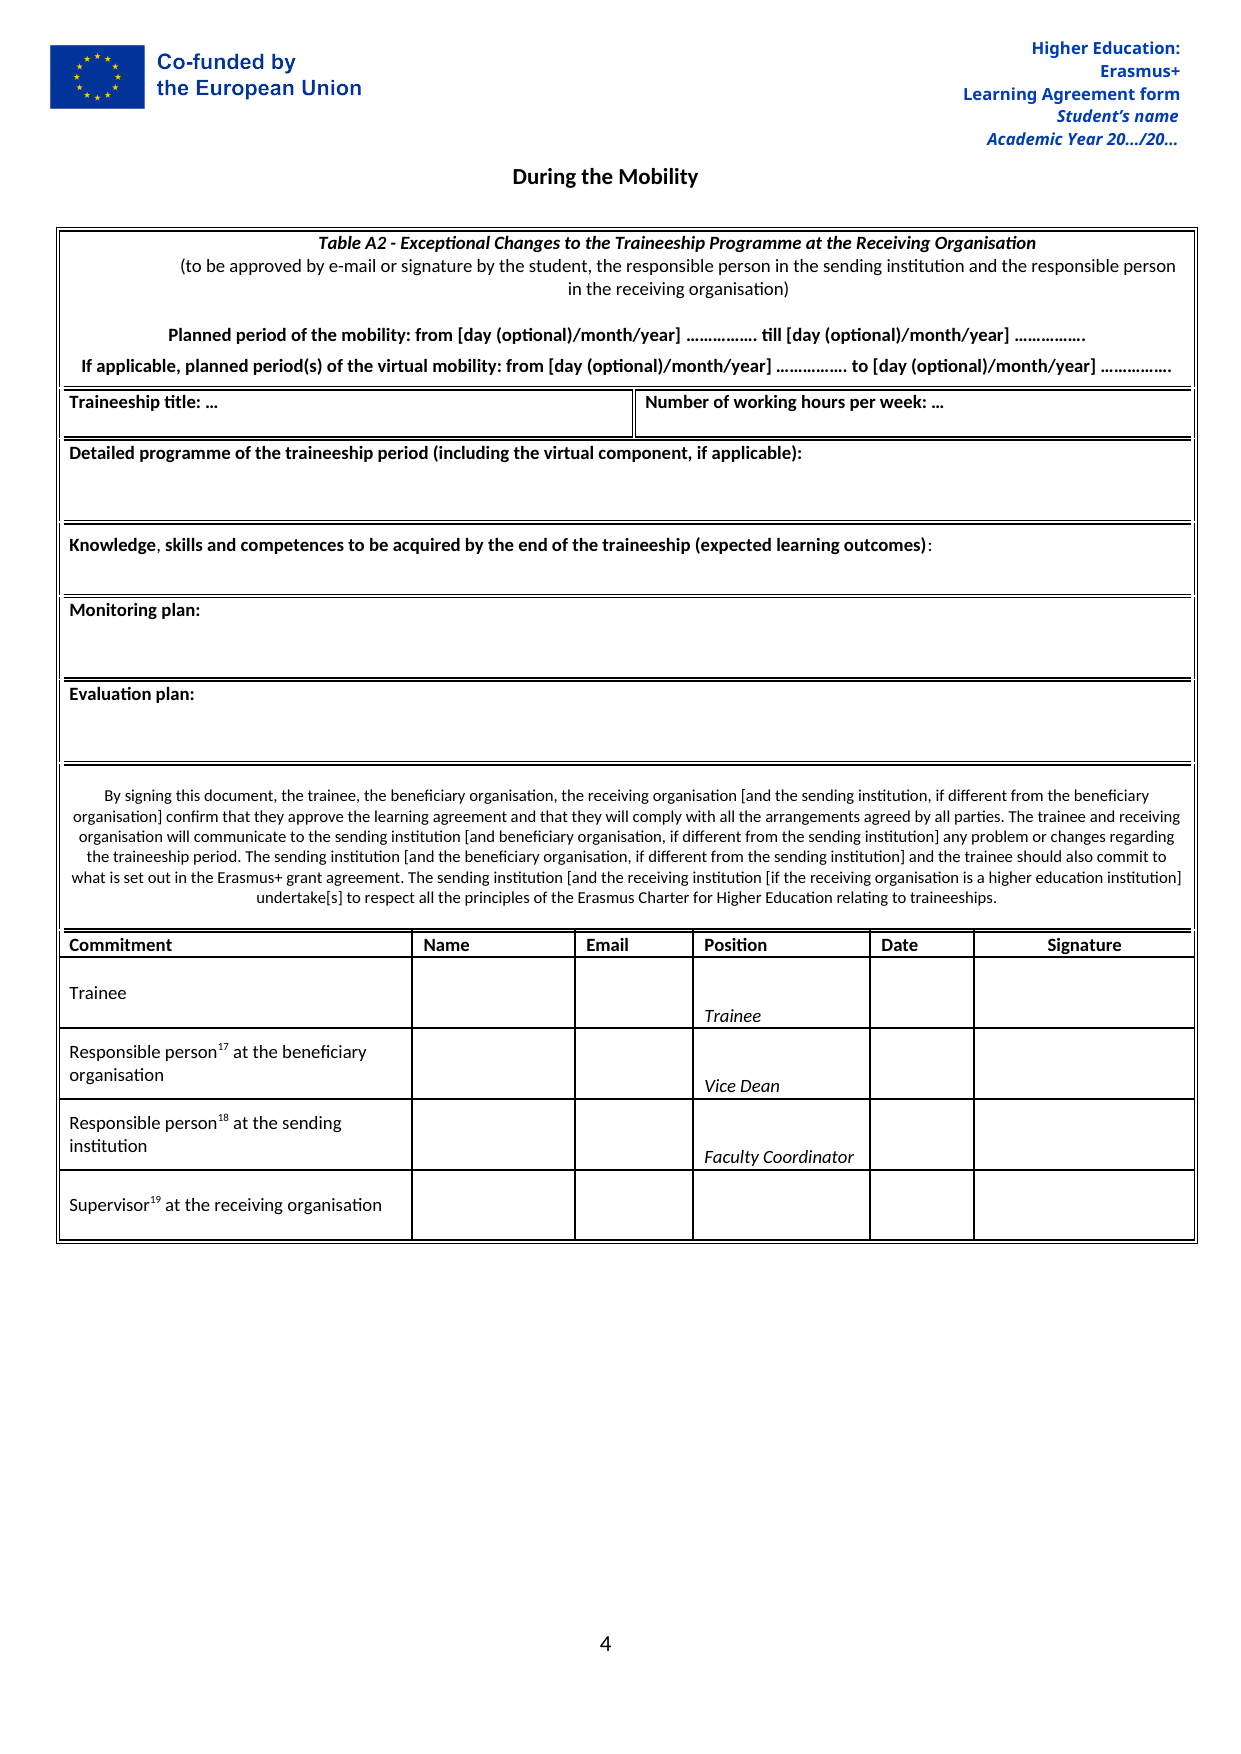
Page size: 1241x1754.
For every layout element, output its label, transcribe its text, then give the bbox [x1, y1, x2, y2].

table_cell Email [576, 933, 692, 956]
table_cell [871, 1171, 973, 1239]
table_cell Traineeship title: … [58, 386, 634, 436]
table_cell Responsible person at the beneficiary organisation [60, 1029, 411, 1098]
table_cell Signature [975, 928, 1196, 956]
table_cell Trainee [60, 958, 411, 1027]
table_cell Responsible person at the sending institution [60, 1100, 411, 1168]
table_cell [576, 958, 692, 1027]
table_cell [576, 1171, 692, 1239]
table_cell Detailed programme of the traineeship period (including the virtual component, if applicable): [58, 436, 1196, 520]
table_cell [576, 1100, 692, 1168]
table_cell [871, 958, 973, 1027]
table_cell Faculty Coordinator [694, 1100, 869, 1168]
table_cell Knowledge, skills and competences to be acquired by the end of the traineeship (expected learning outcomes): [58, 520, 1196, 594]
table_cell [871, 1029, 973, 1098]
table_cell Name [413, 933, 574, 956]
table_cell [413, 1100, 574, 1168]
table_cell [576, 1029, 692, 1098]
table_cell Position [694, 933, 869, 956]
table_cell Supervisor at the receiving organisation [60, 1171, 411, 1239]
table_cell By signing this document, the trainee, the beneficiary organisation, the receiving organisation [and the sending institution, if different from the beneficiary organisation] confirm that they approve the learning agreement and that they will comply with all the arrangements agreed by all parties. The trainee and receiving organisation will communicate to the sending institution [and beneficiary organisation, if different from the sending institution] any problem or changes regarding the traineeship period. The sending institution [and the beneficiary organisation, if different from the sending institution] and the trainee should also commit to what is set out in the Erasmus+ grant agreement. The sending institution [and the receiving institution [if the receiving organisation is a higher education institution] undertake[s] to respect all the principles of the Erasmus Charter for Higher Education relating to traineeships. [58, 761, 1196, 928]
table_cell Commitment [58, 928, 411, 956]
table_cell [975, 958, 1194, 1027]
table_header [60, 232, 161, 300]
table_cell Evaluation plan: [58, 677, 1196, 761]
table_cell Date [871, 933, 973, 956]
table_cell Monitoring plan: [58, 594, 1196, 677]
table_cell [694, 1171, 869, 1239]
picture [45, 40, 367, 110]
table_cell [975, 1171, 1194, 1239]
table_cell [975, 1029, 1194, 1098]
table_cell [413, 1029, 574, 1098]
text During the Mobility [15, 162, 1196, 191]
table_cell Trainee [694, 958, 869, 1027]
table_cell [975, 1100, 1194, 1168]
table_cell [413, 1171, 574, 1239]
table_cell Planned period of the mobility: from [day (optional)/month/year] ……………. till [day (optional)/month/year] ……………. If applicable, planned period(s) of the virtual mobility: from [day (optional)/month/year] ……………. to [day (optional)/month/year] ……………. [60, 300, 1194, 386]
table_cell Vice Dean [694, 1029, 869, 1098]
table_cell Number of working hours per week: … [634, 386, 1196, 436]
table_cell [871, 1100, 973, 1168]
table_cell [413, 958, 574, 1027]
table_header Table A2 - Exceptional Changes to the Traineeship Programme at the Receiving Organisation (to be approved by e-mail or signature by the student, the responsible person in the sending institution and the responsible person in the receiving organisation) [161, 232, 1194, 300]
